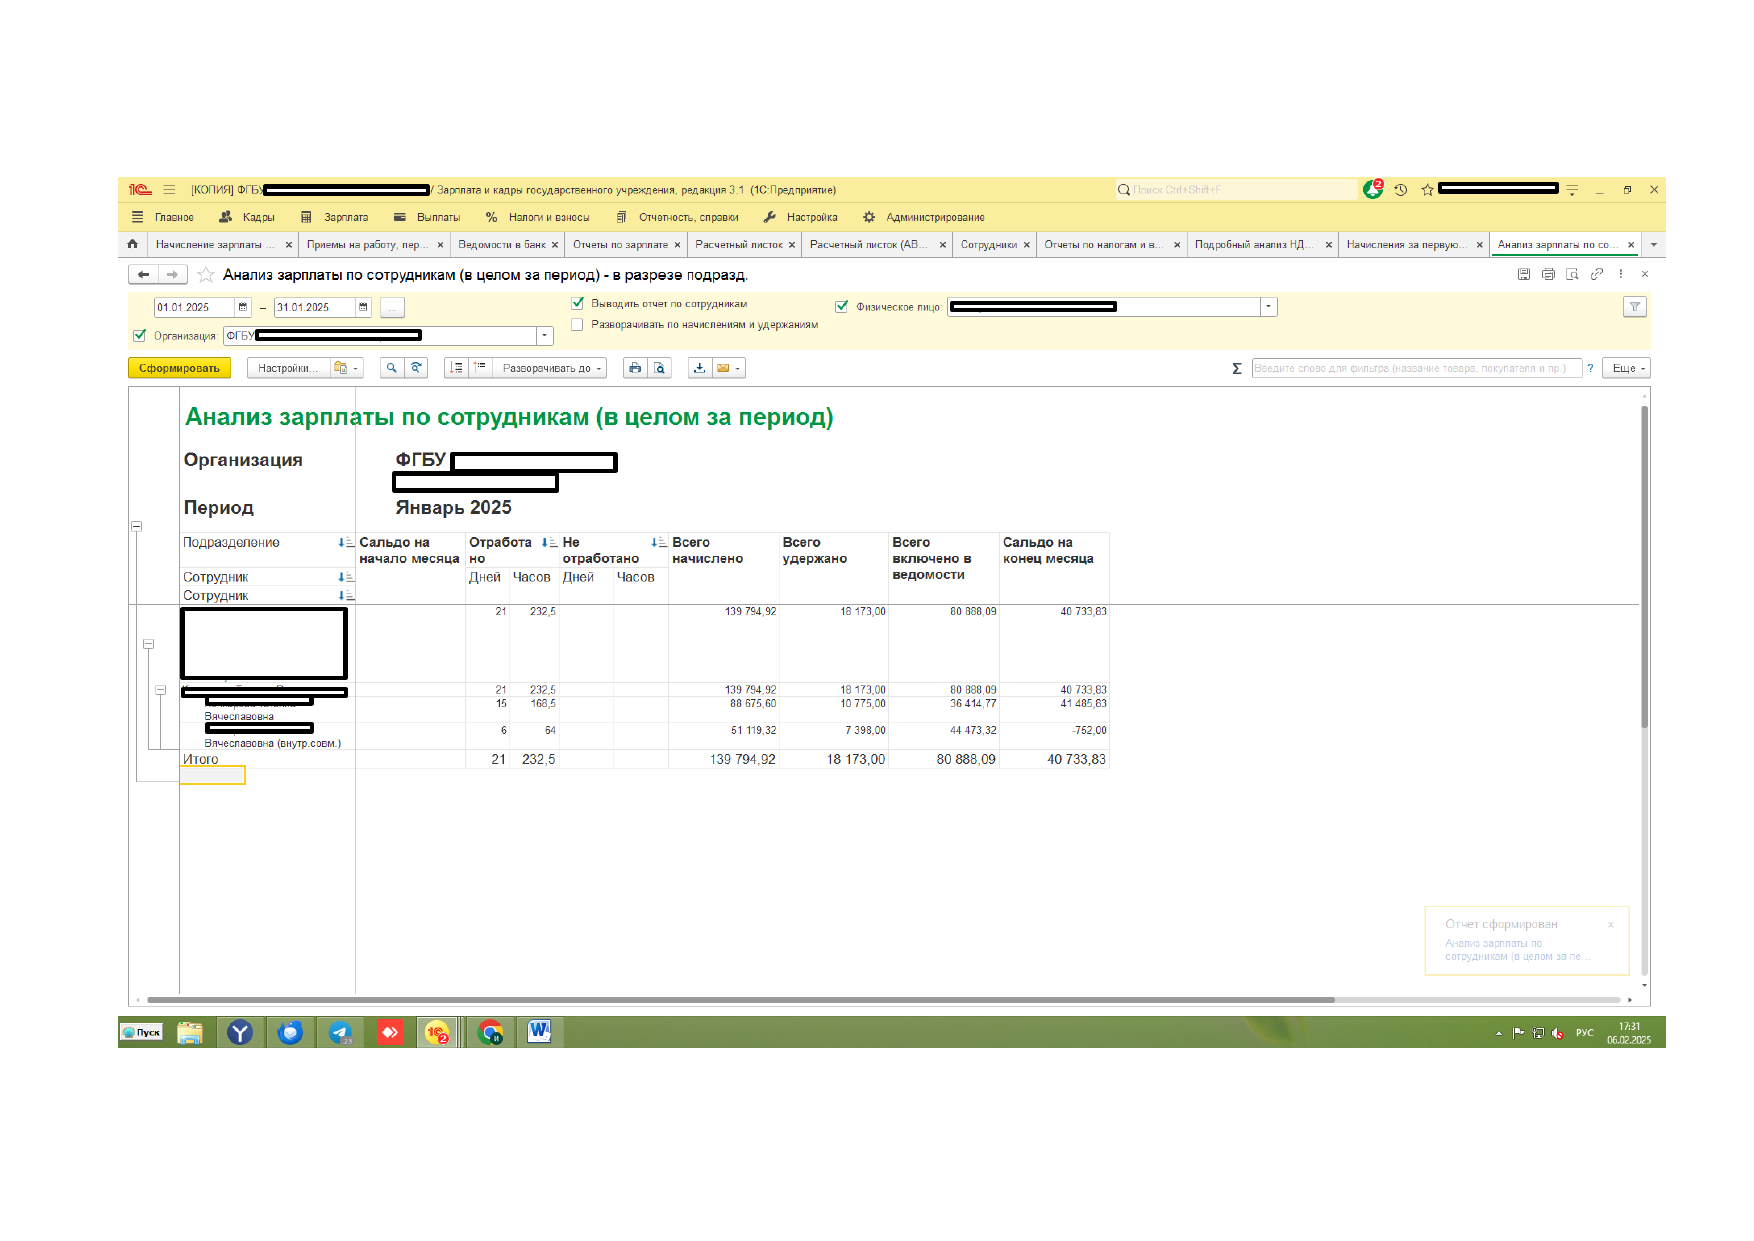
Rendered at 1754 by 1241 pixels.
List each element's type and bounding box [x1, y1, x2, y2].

picture [118, 177, 1666, 1048]
